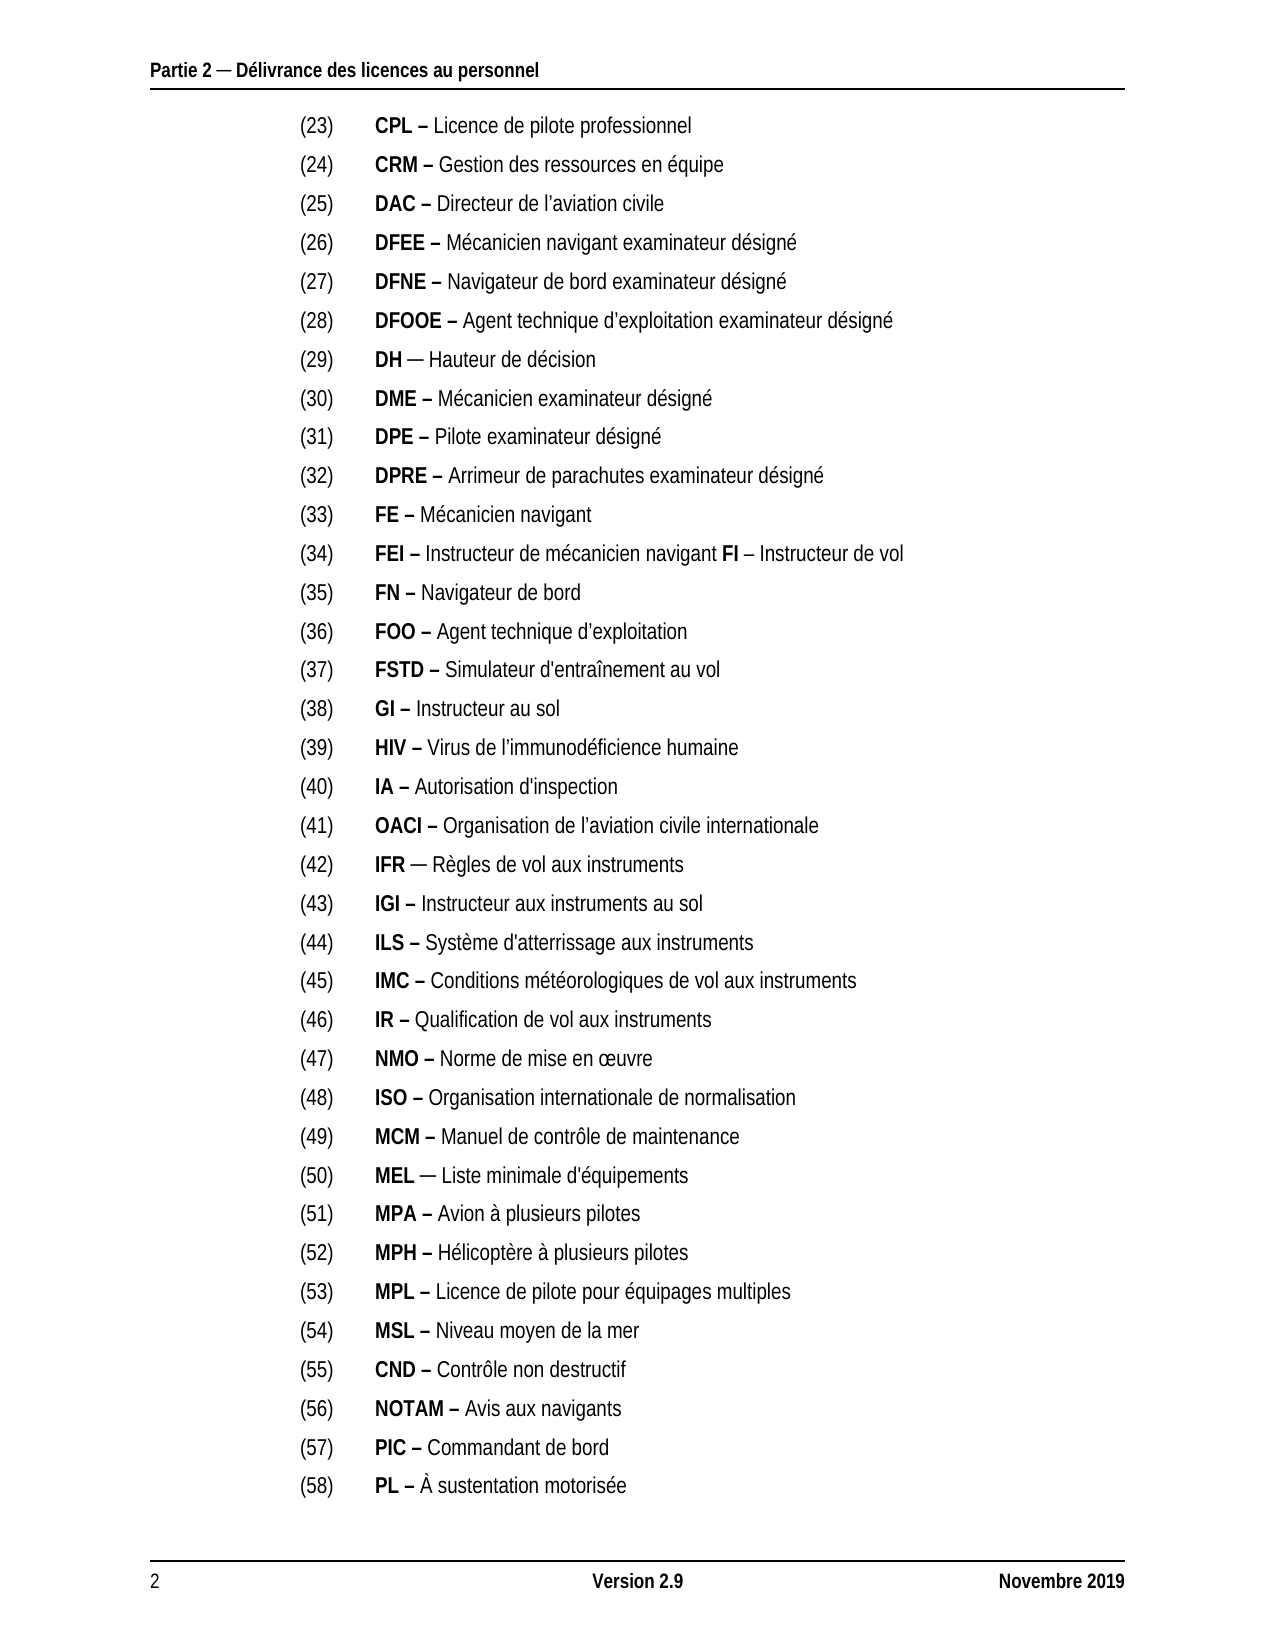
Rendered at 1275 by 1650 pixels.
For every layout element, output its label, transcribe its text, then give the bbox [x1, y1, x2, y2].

text FN – Navigateur de bord [300, 579, 1125, 605]
text MPA – Avion à plusieurs pilotes [300, 1200, 1125, 1227]
text IA – Autorisation d'inspection [300, 773, 1125, 799]
text CPL – Licence de pilote professionnel [300, 112, 1125, 139]
text DME – Mécanicien examinateur désigné [300, 384, 1125, 411]
text PL – À sustentation motorisée [300, 1472, 1125, 1499]
text DAC – Directeur de l’aviation civile [300, 190, 1125, 217]
text FEI – Instructeur de mécanicien navigant FI – Instructeur de vol [300, 540, 1125, 566]
text IR – Qualification de vol aux instruments [300, 1006, 1125, 1032]
text DFOOE – Agent technique d’exploitation examinateur désigné [300, 307, 1125, 333]
text MCM – Manuel de contrôle de maintenance [300, 1123, 1125, 1149]
text DFNE – Navigateur de bord examinateur désigné [300, 268, 1125, 294]
text MSL – Niveau moyen de la mer [300, 1317, 1125, 1343]
text ILS – Système d'atterrissage aux instruments [300, 928, 1125, 955]
text FSTD – Simulateur d'entraînement au vol [300, 656, 1125, 683]
text NMO – Norme de mise en œuvre [300, 1045, 1125, 1071]
text PIC – Commandant de bord [300, 1433, 1125, 1460]
text FE – Mécanicien navigant [300, 501, 1125, 527]
text MPH – Hélicoptère à plusieurs pilotes [300, 1239, 1125, 1266]
text HIV – Virus de l’immunodéficience humaine [300, 734, 1125, 761]
text NOTAM – Avis aux navigants [300, 1395, 1125, 1421]
text DFEE – Mécanicien navigant examinateur désigné [300, 229, 1125, 255]
text DH ─ Hauteur de décision [300, 346, 1125, 372]
text OACI – Organisation de l’aviation civile internationale [300, 812, 1125, 838]
text FOO – Agent technique d’exploitation [300, 618, 1125, 644]
text IFR ─ Règles de vol aux instruments [300, 851, 1125, 877]
text IMC – Conditions météorologiques de vol aux instruments [300, 967, 1125, 994]
text CND – Contrôle non destructif [300, 1356, 1125, 1382]
text DPE – Pilote examinateur désigné [300, 423, 1125, 450]
text CRM – Gestion des ressources en équipe [300, 151, 1125, 178]
text MEL ─ Liste minimale d'équipements [300, 1162, 1125, 1188]
text DPRE – Arrimeur de parachutes examinateur désigné [300, 462, 1125, 488]
text ISO – Organisation internationale de normalisation [300, 1084, 1125, 1110]
text MPL – Licence de pilote pour équipages multiples [300, 1278, 1125, 1304]
text IGI – Instructeur aux instruments au sol [300, 889, 1125, 916]
text GI – Instructeur au sol [300, 695, 1125, 722]
